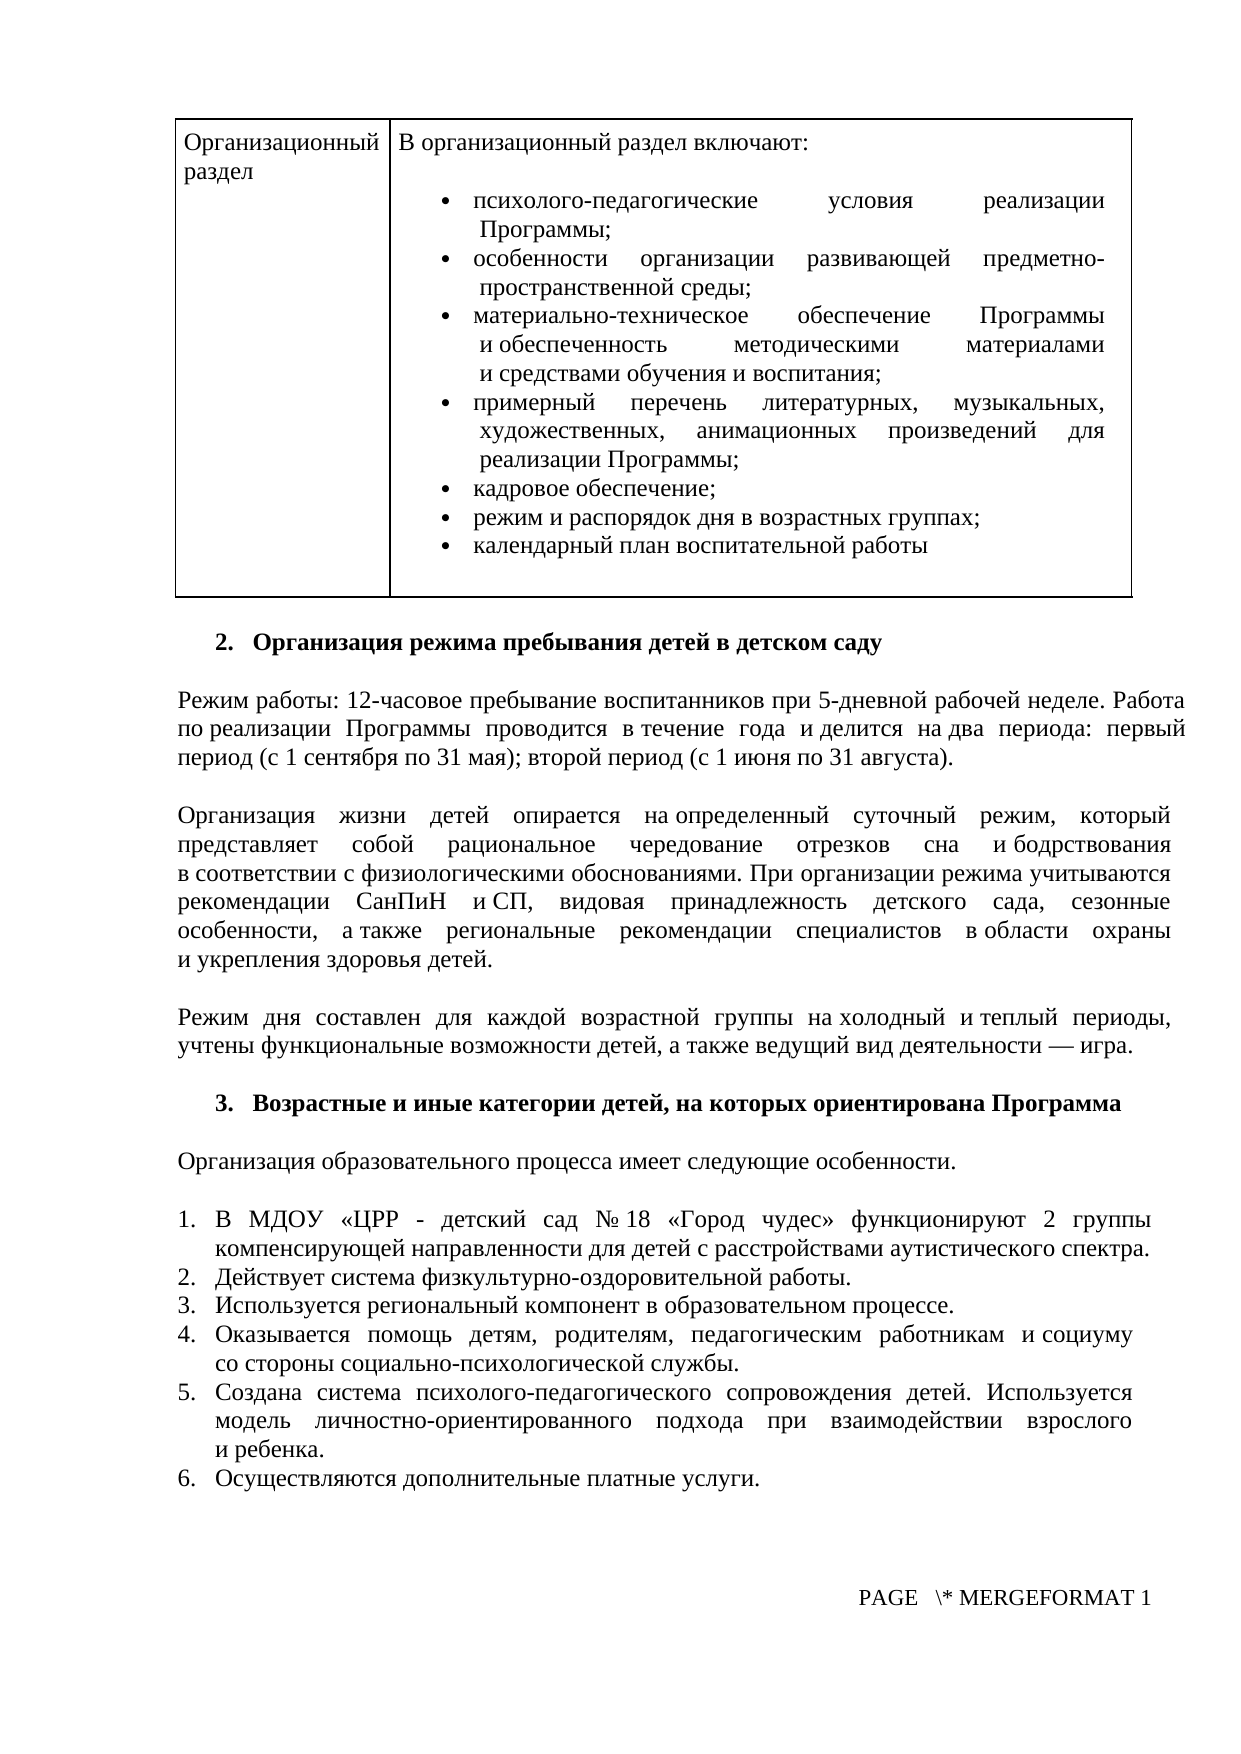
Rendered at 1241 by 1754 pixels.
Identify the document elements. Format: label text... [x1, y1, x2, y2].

list Создана система психолого-педагогического сопровождения детей. Используется модель личностно-ориентированного подхода при взаимодействии взрослого и ребенка. [177, 1377, 1133, 1463]
list Возрастные и иные категории детей, на которых ориентирована Программа [215, 1088, 1142, 1117]
table_cell Организационный раздел [176, 120, 389, 596]
text Организация жизни детей опирается на определенный суточный режим, который представляет собой рациональное чередование отрезков сна и бодрствования в соответствии с физиологическими обоснованиями. При организации режима учитываются рекомендации СанПиН и СП, видовая принадлежность детского сада, сезонные особенности, а также региональные рекомендации специалистов в области охраны и укрепления здоровья детей. [177, 800, 1171, 973]
list Действует система физкультурно-оздоровительной работы. [177, 1262, 1133, 1291]
list Оказывается помощь детям, родителям, педагогическим работникам и социуму со стороны социально-психологической службы. [177, 1319, 1133, 1377]
list В МДОУ «ЦРР - детский сад № 18 «Город чудес» функционируют 2 группы компенсирующей направленности для детей с расстройствами аутистического спектра. [177, 1204, 1152, 1262]
list Используется региональный компонент в образовательном процессе. [177, 1291, 1133, 1319]
list Организация режима пребывания детей в детском саду [215, 627, 1152, 656]
list Осуществляются дополнительные платные услуги. [177, 1463, 1133, 1492]
text Режим дня составлен для каждой возрастной группы на холодный и теплый периоды, учтены функциональные возможности детей, а также ведущий вид деятельности — игра. [177, 1002, 1171, 1059]
text Организация образовательного процесса имеет следующие особенности. [177, 1146, 1152, 1175]
text Режим работы: 12-часовое пребывание воспитанников при 5-дневной рабочей неделе. Работа по реализации Программы проводится в течение года и делится на два периода: первый период (с 1 сентября по 31 мая); второй период (с 1 июня по 31 августа). [177, 685, 1186, 771]
table_cell В организационный раздел включают: психолого-педагогические условия реализации Программы; особенности организации развивающей предметно-пространственной среды; материально-техническое обеспечение Программы и обеспеченность методическими материалами и средствами обучения и воспитания; примерный перечень литературных, музыкальных, художественных, анимационных произведений для реализации Программы; кадровое обеспечение; режим и распорядок дня в возрастных группах; календарный план воспитательной работы [391, 120, 1131, 596]
